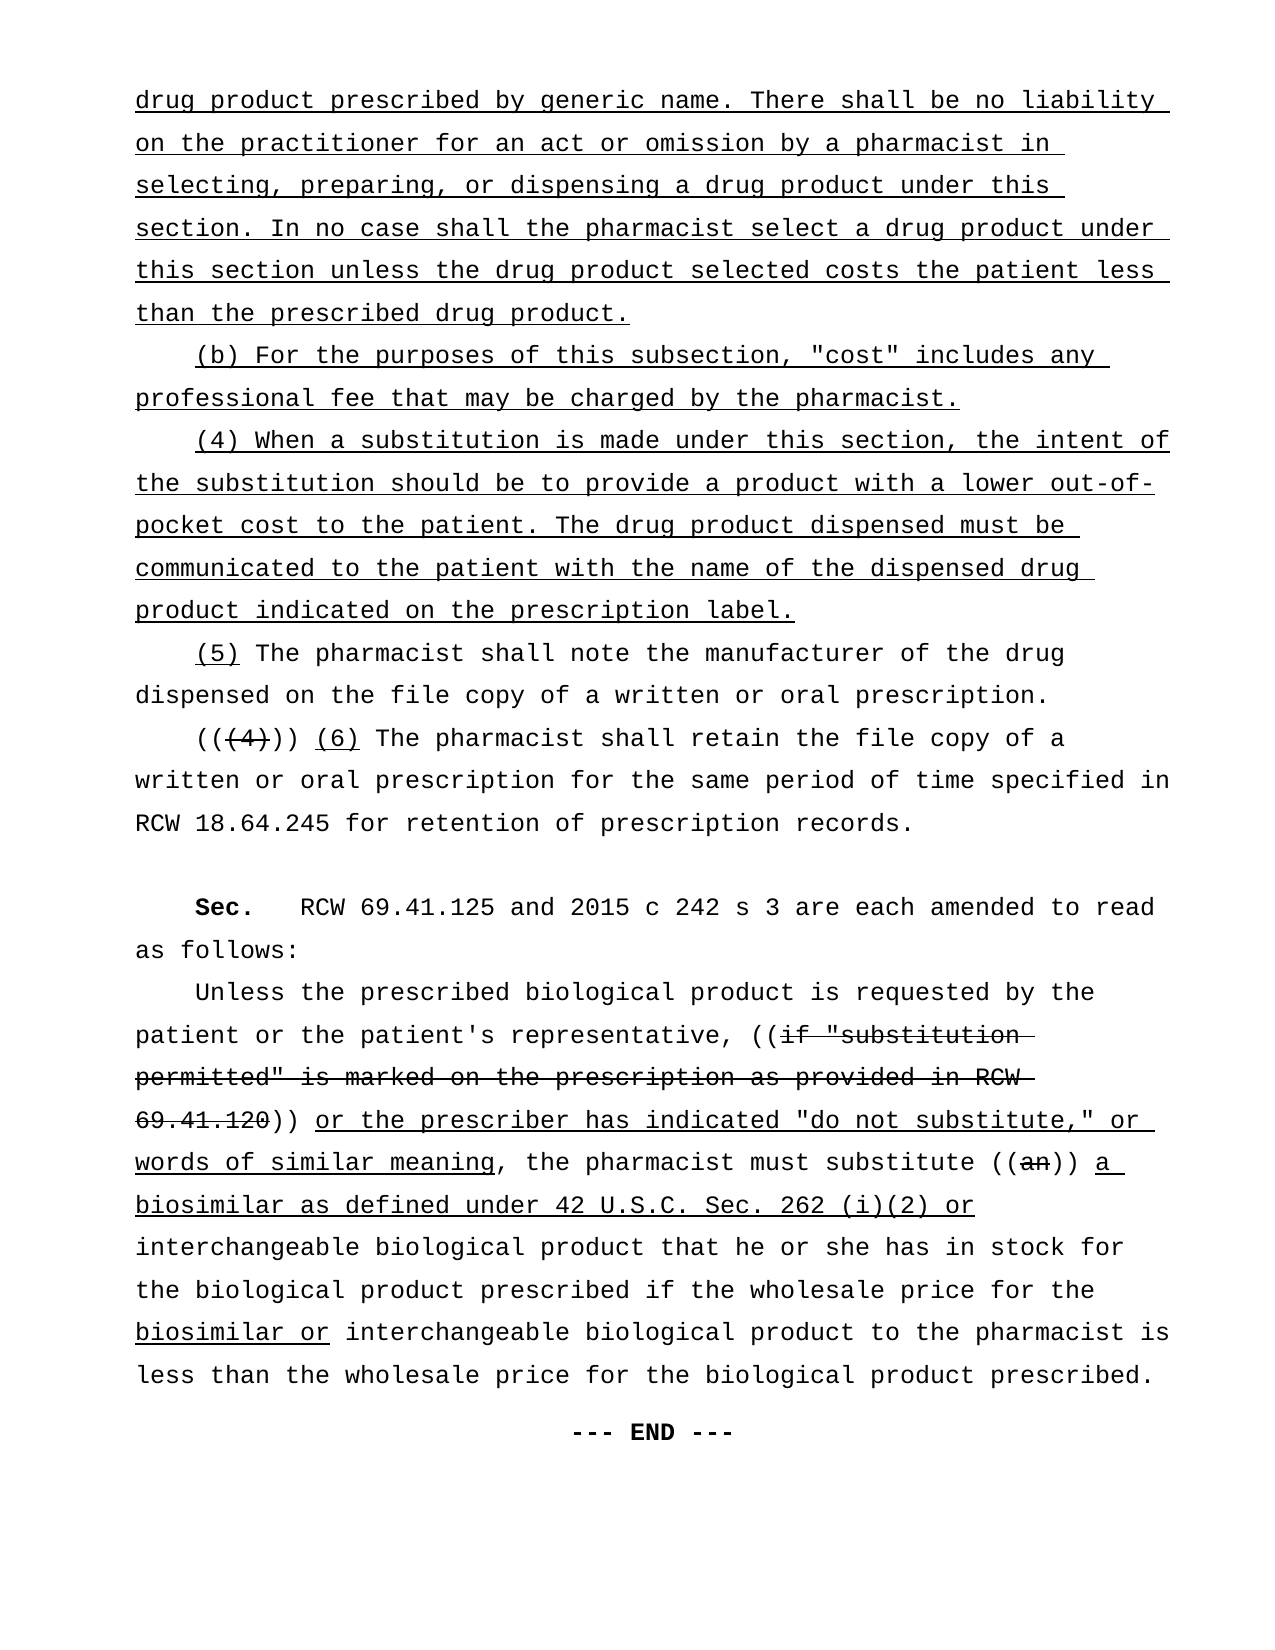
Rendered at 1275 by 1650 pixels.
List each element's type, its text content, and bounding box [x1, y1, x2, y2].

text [135, 75, 1170, 111]
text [135, 113, 1170, 239]
text --- END --- [135, 1420, 1170, 1448]
text Sec. RCW 69.41.125 and 2015 c 242 s 3 are each amended to read as follows: [135, 882, 1170, 967]
text (5) The pharmacist shall note the manufacturer of the drug dispensed on the file copy of a written or oral prescription. [135, 627, 1170, 712]
text (4) When a substitution is made under this section, the intent of the substitution should be to provide a product with a lower out-of-pocket cost to the patient. The drug product dispensed must be communicated to the patient with the name of the dispensed drug product indicated on the prescription label. [135, 415, 1170, 627]
text Unless the prescribed biological product is requested by the patient or the patient's representative, ((if "substitution permitted" is marked on the prescription as provided in RCW 69.41.120)) or the prescriber has indicated "do not substitute," or words of similar meaning, the pharmacist must substitute ((an)) a biosimilar as defined under 42 U.S.C. Sec. 262 (i)(2) or interchangeable biological product that he or she has in stock for the biological product prescribed if the wholesale price for the biosimilar or interchangeable biological product to the pharmacist is less than the wholesale price for the biological product prescribed. [135, 967, 1170, 1392]
text (((4))) (6) The pharmacist shall retain the file copy of a written or oral prescription for the same period of time specified in RCW 18.64.245 for retention of prescription records. [135, 712, 1170, 840]
text (b) For the purposes of this subsection, "cost" includes any professional fee that may be charged by the pharmacist. [135, 330, 1170, 415]
